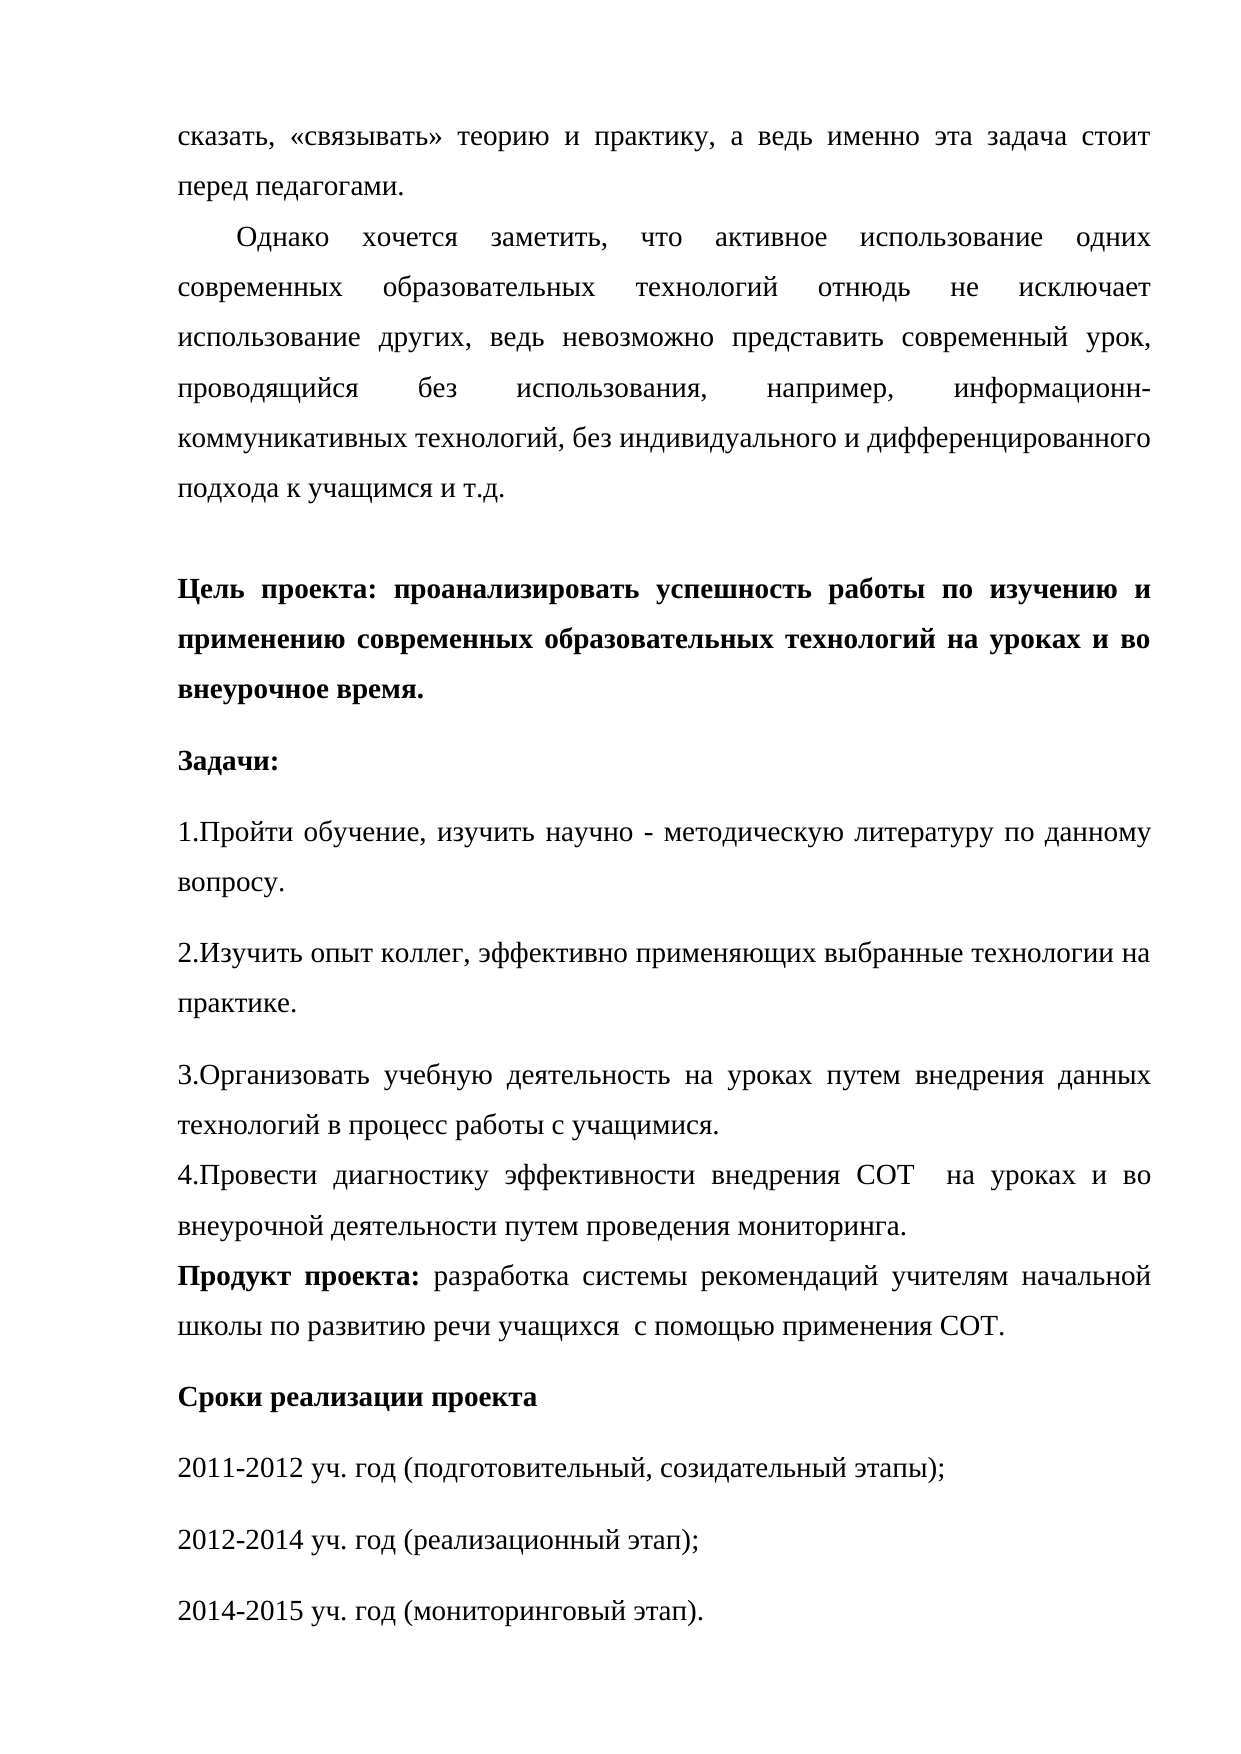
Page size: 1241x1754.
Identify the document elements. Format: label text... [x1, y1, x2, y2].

text 3.Организовать учебную деятельность на уроках путем внедрения данных технологий в процесс работы с учащимися. [177, 1057, 1152, 1141]
text 2014-2015 уч. год (мониторинговый этап). [177, 1593, 1152, 1626]
text Однако хочется заметить, что активное использование одних современных образовательных технологий отнюдь не исключает использование других, ведь невозможно представить современный урок, проводящийся без использования, например, информационн-коммуникативных технологий, без индивидуального и дифференцированного подхода к учащимся и т.д. [177, 219, 1152, 504]
text 1.Пройти обучение, изучить научно - методическую литературу по данному вопросу. [177, 814, 1152, 898]
text Задачи: [177, 743, 1152, 776]
text 2011-2012 уч. год (подготовительный, созидательный этапы); [177, 1451, 1152, 1484]
text Продукт проекта: разработка системы рекомендаций учителям начальной школы по развитию речи учащихся с помощью применения СОТ. [177, 1258, 1152, 1342]
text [177, 118, 1152, 202]
text Цель проекта: проанализировать успешность работы по изучению и применению современных образовательных технологий на уроках и во внеурочное время. [177, 571, 1152, 705]
text 4.Провести диагностику эффективности внедрения СОТ на уроках и во внеурочной деятельности путем проведения мониторинга. [177, 1157, 1152, 1241]
text 2.Изучить опыт коллег, эффективно применяющих выбранные технологии на практике. [177, 969, 1152, 1019]
text 2012-2014 уч. год (реализационный этап); [177, 1522, 1152, 1555]
text Сроки реализации проекта [177, 1379, 1152, 1413]
